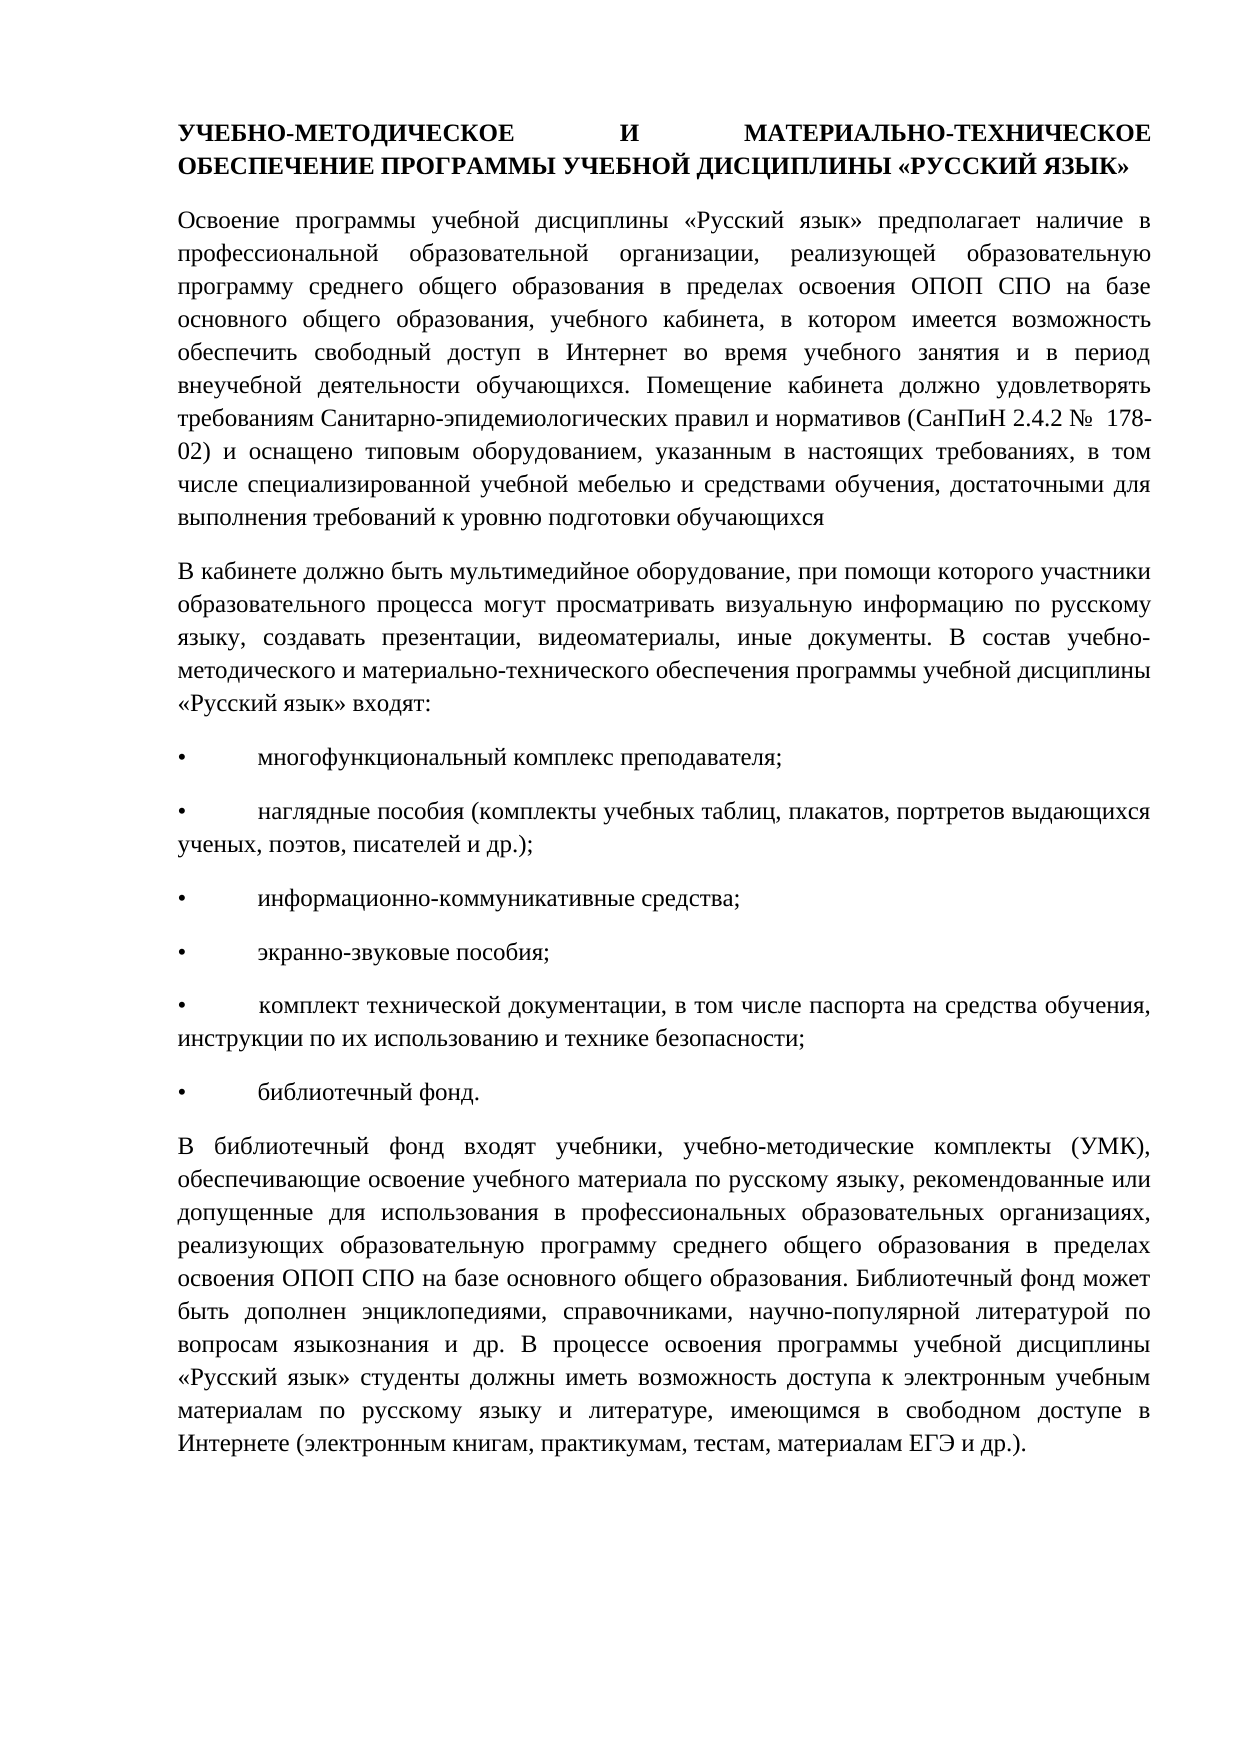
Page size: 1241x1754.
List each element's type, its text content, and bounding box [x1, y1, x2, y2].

text • наглядные пособия (комплекты учебных таблиц, плакатов, портретов выдающихся ученых, поэтов, писателей и др.); [177, 796, 1152, 858]
text Освоение программы учебной дисциплины «Русский язык» предполагает наличие в профессиональной образовательной организации, реализующей образовательную программу среднего общего образования в пределах освоения ОПОП СПО на базе основного общего образования, учебного кабинета, в котором имеется возможность обеспечить свободный доступ в Интернет во время учебного занятия и в период внеучебной деятельности обучающихся. Помещение кабинета должно удовлетворять требованиям Санитарно-эпидемиологических правил и нормативов (СанПиН 2.4.2 № 178-02) и оснащено типовым оборудованием, указанным в настоящих требованиях, в том числе специализированной учебной мебелью и средствами обучения, достаточными для выполнения требований к уровню подготовки обучающихся [177, 205, 1152, 531]
text • многофункциональный комплекс преподавателя; [177, 742, 1152, 771]
text В библиотечный фонд входят учебники, учебно-методические комплекты (УМК), обеспечивающие освоение учебного материала по русскому языку, рекомендованные или допущенные для использования в профессиональных образовательных организациях, реализующих образовательную программу среднего общего образования в пределах освоения ОПОП СПО на базе основного общего образования. Библиотечный фонд может быть дополнен энциклопедиями, справочниками, научно-популярной литературой по вопросам языкознания и др. В процессе освоения программы учебной дисциплины «Русский язык» студенты должны иметь возможность доступа к электронным учебным материалам по русскому языку и литературе, имеющимся в свободном доступе в Интернете (электронным книгам, практикумам, тестам, материалам ЕГЭ и др.). [177, 1131, 1152, 1457]
text УЧЕБНО-МЕТОДИЧЕСКОЕ И МАТЕРИАЛЬНО-ТЕХНИЧЕСКОЕ ОБЕСПЕЧЕНИЕ ПРОГРАММЫ УЧЕБНОЙ ДИСЦИПЛИНЫ «РУССКИЙ ЯЗЫК» [177, 118, 1152, 180]
text В кабинете должно быть мультимедийное оборудование, при помощи которого участники образовательного процесса могут просматривать визуальную информацию по русскому языку, создавать презентации, видеоматериалы, иные документы. В состав учебно-методического и материально-технического обеспечения программы учебной дисциплины «Русский язык» входят: [177, 556, 1152, 717]
text • комплект технической документации, в том числе паспорта на средства обучения, инструкции по их использованию и технике безопасности; [177, 990, 1152, 1052]
text • информационно-коммуникативные средства; [177, 883, 1152, 911]
text • экранно-звуковые пособия; [177, 937, 1152, 965]
text • библиотечный фонд. [177, 1077, 1152, 1106]
